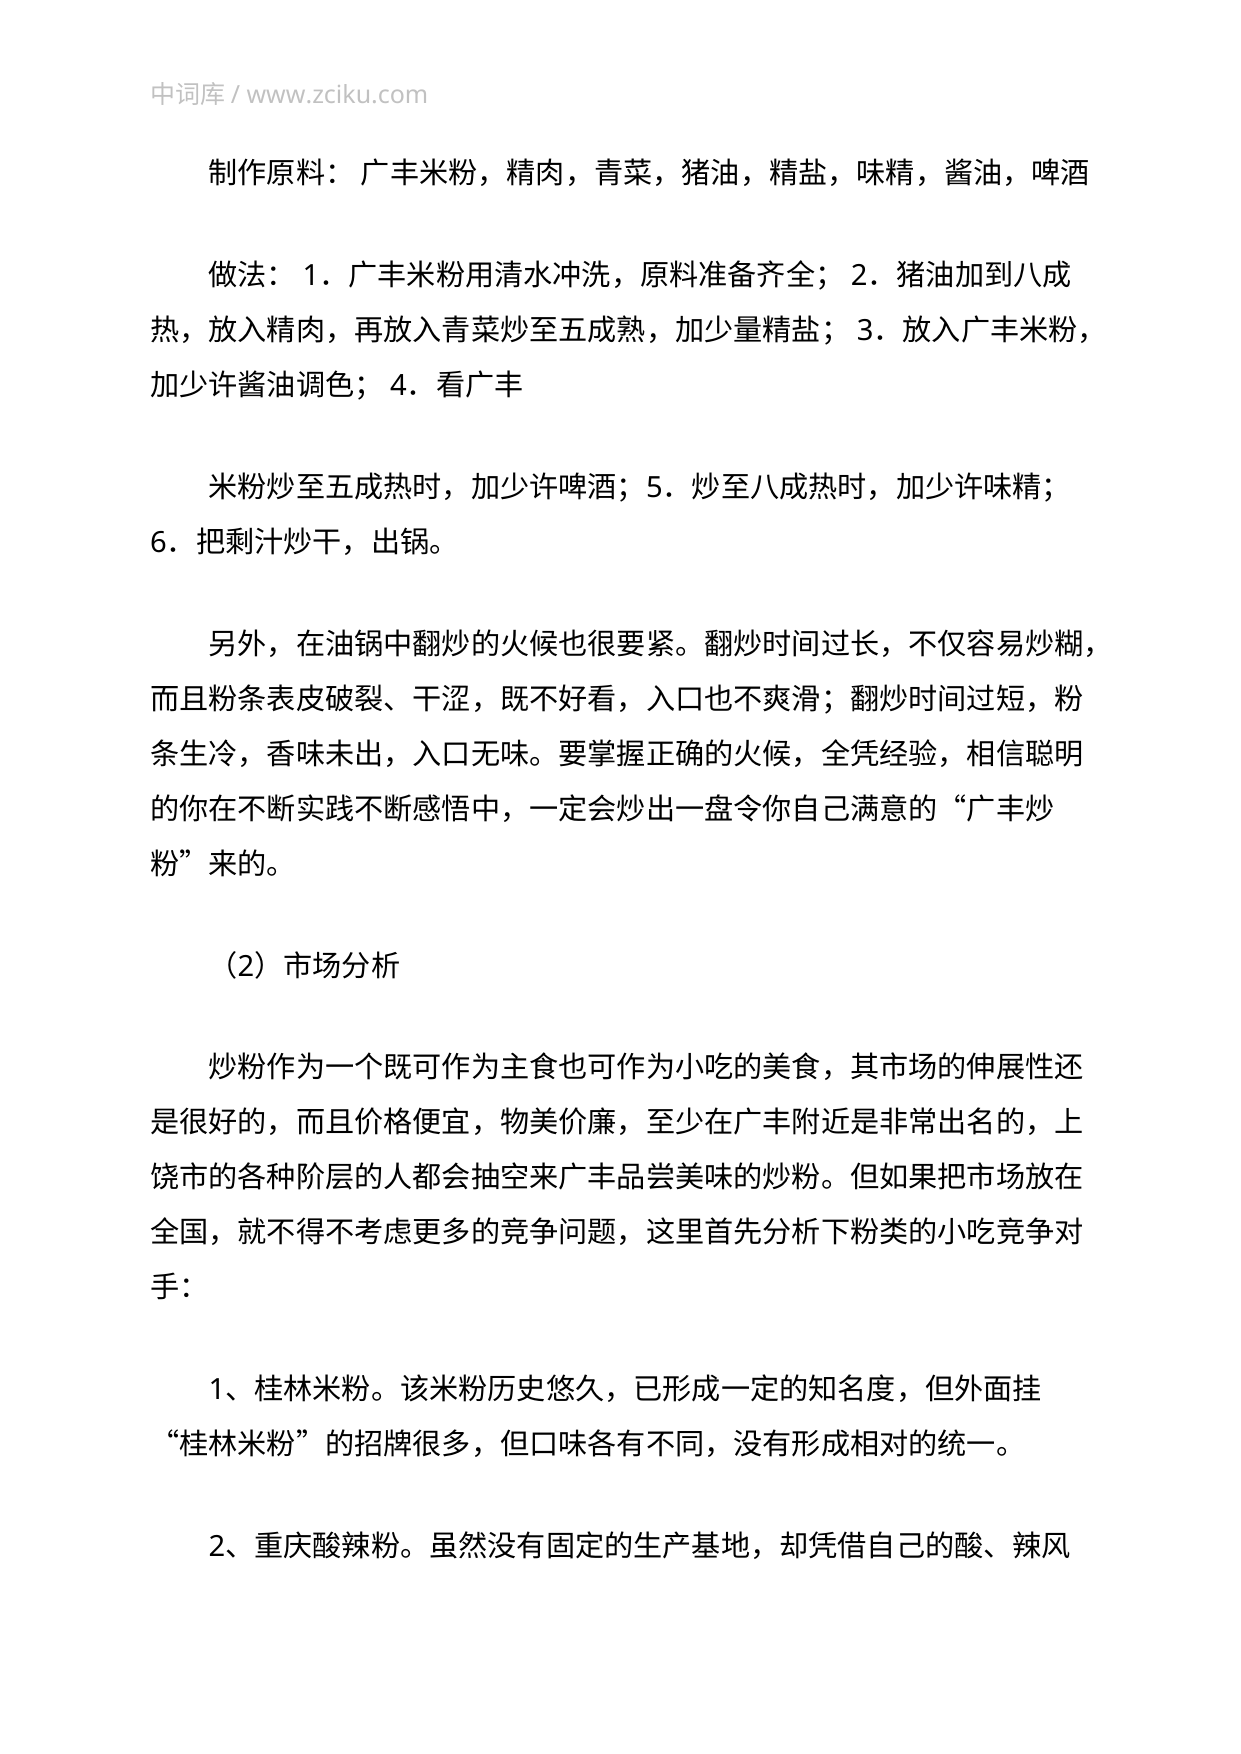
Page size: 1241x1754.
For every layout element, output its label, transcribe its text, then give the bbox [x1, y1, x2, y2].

text 另外，在油锅中翻炒的火候也很要紧。翻炒时间过长，不仅容易炒糊，而且粉条表皮破裂、干涩，既不好看，入口也不爽滑；翻炒时间过短，粉条生冷，香味未出，入口无味。要掌握正确的火候，全凭经验，相信聪明的你在不断实践不断感悟中，一定会炒出一盘令你自己满意的“广丰炒粉”来的。 [150, 621, 1090, 883]
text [150, 1522, 1090, 1564]
text 1、桂林米粉。该米粉历史悠久，已形成一定的知名度，但外面挂“桂林米粉”的招牌很多，但口味各有不同，没有形成相对的统一。 [150, 1365, 1090, 1463]
text （2）市场分析 [150, 942, 1090, 984]
text 做法： 1．广丰米粉用清水冲洗，原料准备齐全； 2．猪油加到八成热，放入精肉，再放入青菜炒至五成熟，加少量精盐； 3．放入广丰米粉，加少许酱油调色； 4．看广丰 [150, 252, 1090, 404]
text 米粉炒至五成热时，加少许啤酒；5．炒至八成热时，加少许味精； 6．把剩汁炒干，出锅。 [150, 464, 1090, 561]
text 制作原料： 广丰米粉，精肉，青菜，猪油，精盐，味精，酱油，啤酒 [150, 150, 1090, 192]
text 炒粉作为一个既可作为主食也可作为小吃的美食，其市场的伸展性还是很好的，而且价格便宜，物美价廉，至少在广丰附近是非常出名的，上饶市的各种阶层的人都会抽空来广丰品尝美味的炒粉。但如果把市场放在全国，就不得不考虑更多的竞争问题，这里首先分析下粉类的小吃竞争对手： [150, 1044, 1090, 1306]
